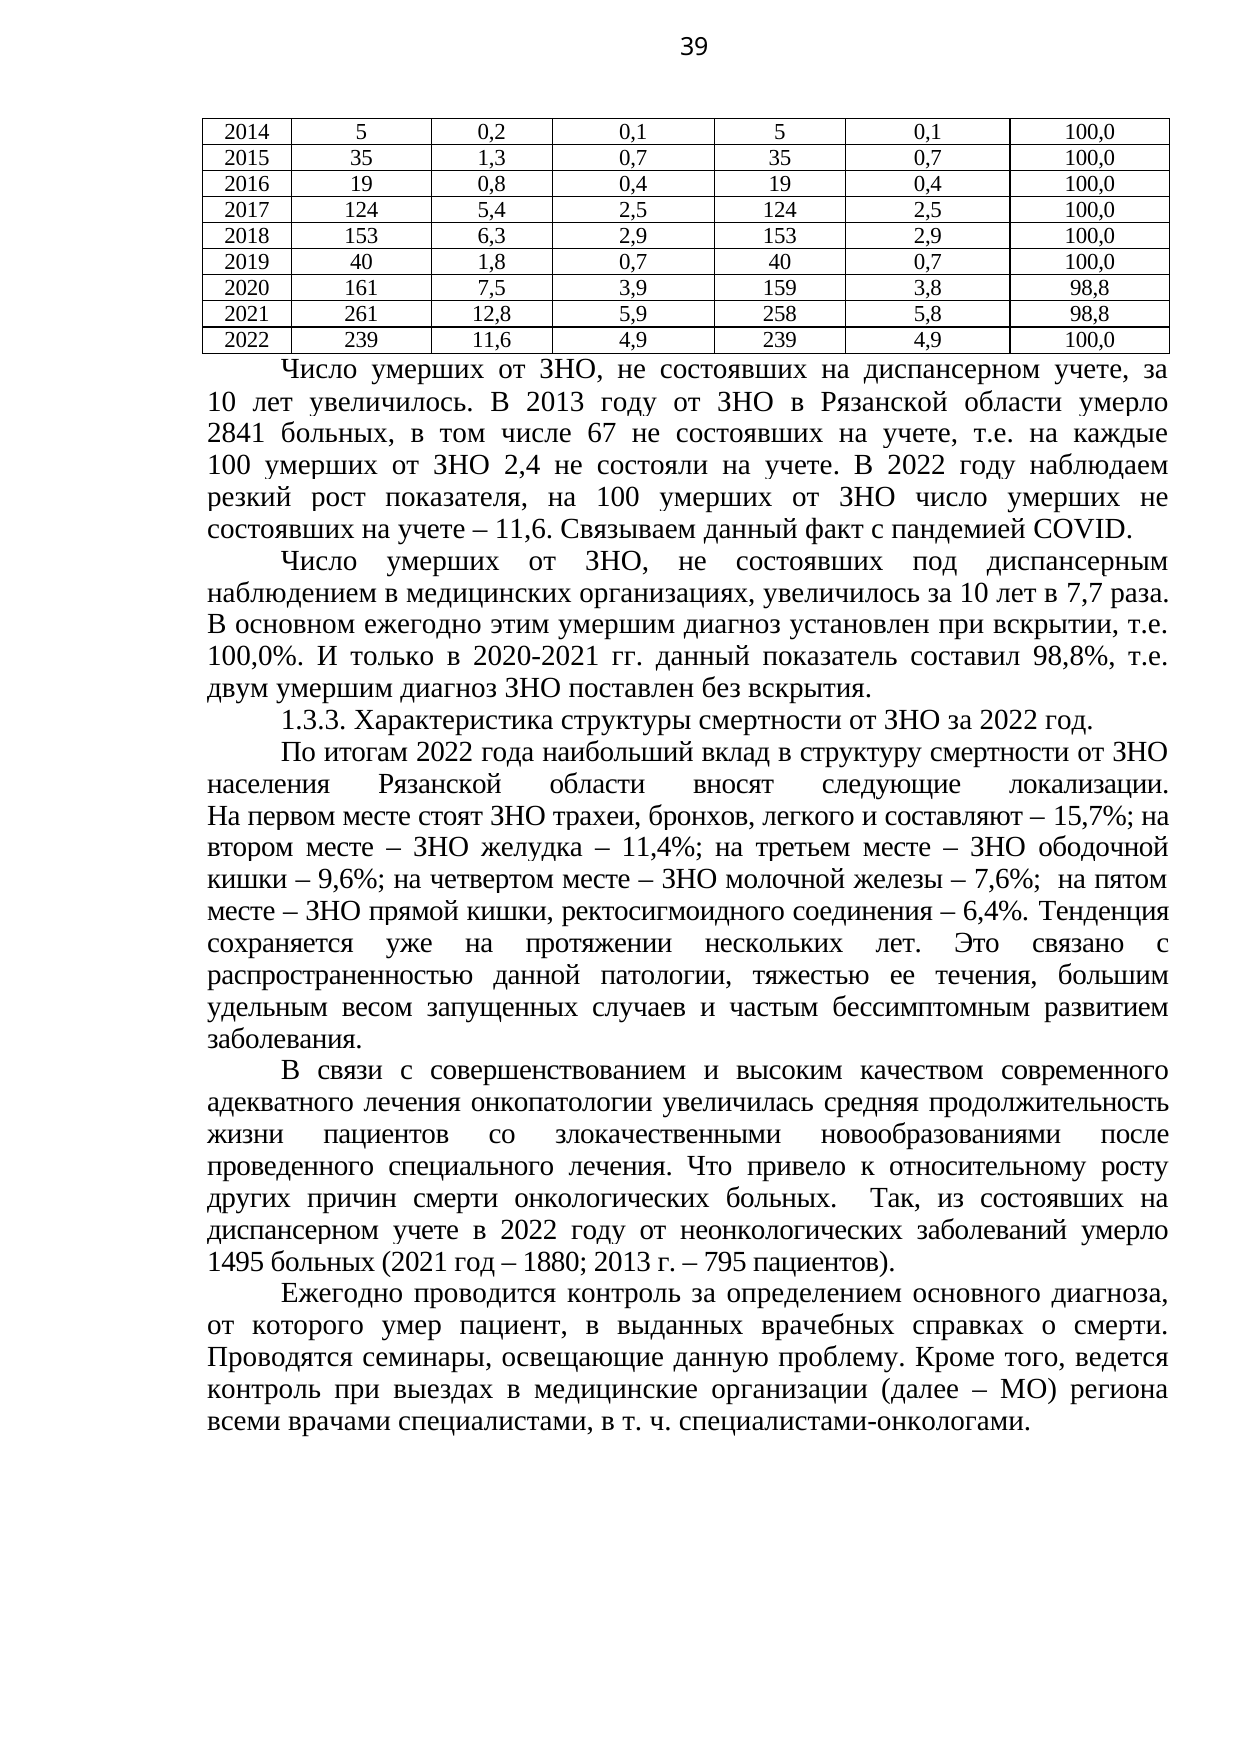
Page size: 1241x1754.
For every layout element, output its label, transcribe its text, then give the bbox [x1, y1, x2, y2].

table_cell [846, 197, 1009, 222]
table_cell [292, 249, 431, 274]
text Ежегодно проводится контроль за определением основного диагноза, от которого умер пациент, в выданных врачебных справках о смерти. Проводятся семинары, освещающие данную проблему. Кроме того, ведется контроль при выездах в медицинские организации (далее – МО) региона всеми врачами специалистами, в т. ч. специалистами-онкологами. [207, 1277, 1169, 1437]
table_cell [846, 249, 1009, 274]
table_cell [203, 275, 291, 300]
text По итогам 2022 года наибольший вклад в структуру смертности от ЗНО населения Рязанской области вносят следующие локализации. На первом месте стоят ЗНО трахеи, бронхов, легкого и составляют – 15,7%; на втором месте – ЗНО желудка – 11,4%; на третьем месте – ЗНО ободочной кишки – 9,6%; на четвертом месте – ЗНО молочной железы – 7,6%; на пятом месте – ЗНО прямой кишки, ректосигмоидного соединения – 6,4%. Тенденция сохраняется уже на протяжении нескольких лет. Это связано с распространенностью данной патологии, тяжестью ее течения, большим удельным весом запущенных случаев и частым бессимптомным развитием заболевания. [207, 927, 1169, 1054]
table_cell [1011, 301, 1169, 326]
text Число умерших от ЗНО, не состоявших под диспансерным наблюдением в медицинских организациях, увеличилось за 10 лет в 7,7 раза. В основном ежегодно этим умершим диагноз установлен при вскрытии, т.е. 100,0%. И только в 2020-2021 гг. данный показатель составил 98,8%, т.е. двум умершим диагноз ЗНО поставлен без вскрытия. [207, 545, 1169, 704]
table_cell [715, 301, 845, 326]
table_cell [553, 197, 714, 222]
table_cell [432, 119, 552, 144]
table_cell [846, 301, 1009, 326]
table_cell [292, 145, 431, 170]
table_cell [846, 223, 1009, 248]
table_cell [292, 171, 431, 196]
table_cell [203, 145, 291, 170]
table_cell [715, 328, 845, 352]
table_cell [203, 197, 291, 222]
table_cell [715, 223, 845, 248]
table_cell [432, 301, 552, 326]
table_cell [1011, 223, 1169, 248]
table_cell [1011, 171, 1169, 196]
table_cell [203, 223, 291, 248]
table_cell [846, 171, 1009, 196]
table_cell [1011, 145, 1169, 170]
text В связи с совершенствованием и высоким качеством современного адекватного лечения онкопатологии увеличилась средняя продолжительность жизни пациентов со злокачественными новообразованиями после проведенного специального лечения. Что привело к относительному росту других причин смерти онкологических больных. Так, из состоявших на диспансерном учете в 2022 году от неонкологических заболеваний умерло 1495 больных (2021 год – 1880; 2013 г. – 795 пациентов). [207, 1054, 1169, 1277]
text 1.3.3. Характеристика структуры смертности от ЗНО за 2022 год. [207, 704, 1169, 736]
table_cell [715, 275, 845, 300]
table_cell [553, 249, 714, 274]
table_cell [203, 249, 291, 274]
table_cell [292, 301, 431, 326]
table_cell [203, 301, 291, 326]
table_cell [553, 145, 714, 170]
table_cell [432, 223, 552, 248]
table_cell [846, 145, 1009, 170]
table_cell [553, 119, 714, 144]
text По итогам 2022 года наибольший вклад в структуру смертности от ЗНО населения Рязанской области вносят следующие локализации. На первом месте стоят ЗНО трахеи, бронхов, легкого и составляют – 15,7%; на втором месте – ЗНО желудка – 11,4%; на третьем месте – ЗНО ободочной кишки – 9,6%; на четвертом месте – ЗНО молочной железы – 7,6%; на пятом месте – ЗНО прямой кишки, ректосигмоидного соединения – 6,4%. Тенденция сохраняется уже на протяжении нескольких лет. Это связано с распространенностью данной патологии, тяжестью ее течения, большим удельным весом запущенных случаев и частым бессимптомным развитием заболевания. [207, 736, 1169, 830]
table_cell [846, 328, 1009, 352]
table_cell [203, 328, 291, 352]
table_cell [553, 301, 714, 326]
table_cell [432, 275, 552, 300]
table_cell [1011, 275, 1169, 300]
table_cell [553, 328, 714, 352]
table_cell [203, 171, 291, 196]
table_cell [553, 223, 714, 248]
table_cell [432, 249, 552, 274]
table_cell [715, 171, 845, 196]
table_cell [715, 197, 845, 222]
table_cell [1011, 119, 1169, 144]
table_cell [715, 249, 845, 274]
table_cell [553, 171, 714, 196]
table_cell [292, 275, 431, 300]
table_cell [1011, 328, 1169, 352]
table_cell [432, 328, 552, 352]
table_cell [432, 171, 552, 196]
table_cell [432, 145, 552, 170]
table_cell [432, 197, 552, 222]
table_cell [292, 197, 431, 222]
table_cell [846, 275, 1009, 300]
text Число умерших от ЗНО, не состоявших на диспансерном учете, за 10 лет увеличилось. В 2013 году от ЗНО в Рязанской области умерло 2841 больных, в том числе 67 не состоявших на учете, т.е. на каждые 100 умерших от ЗНО 2,4 не состояли на учете. В 2022 году наблюдаем резкий рост показателя, на 100 умерших от ЗНО число умерших не состоявших на учете – 11,6. Связываем данный факт с пандемией COVID. [207, 354, 1169, 416]
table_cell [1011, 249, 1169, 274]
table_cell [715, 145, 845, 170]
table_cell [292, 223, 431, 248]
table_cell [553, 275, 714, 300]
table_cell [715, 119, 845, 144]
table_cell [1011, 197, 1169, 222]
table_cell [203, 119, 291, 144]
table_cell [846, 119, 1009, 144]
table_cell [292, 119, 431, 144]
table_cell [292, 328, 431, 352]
